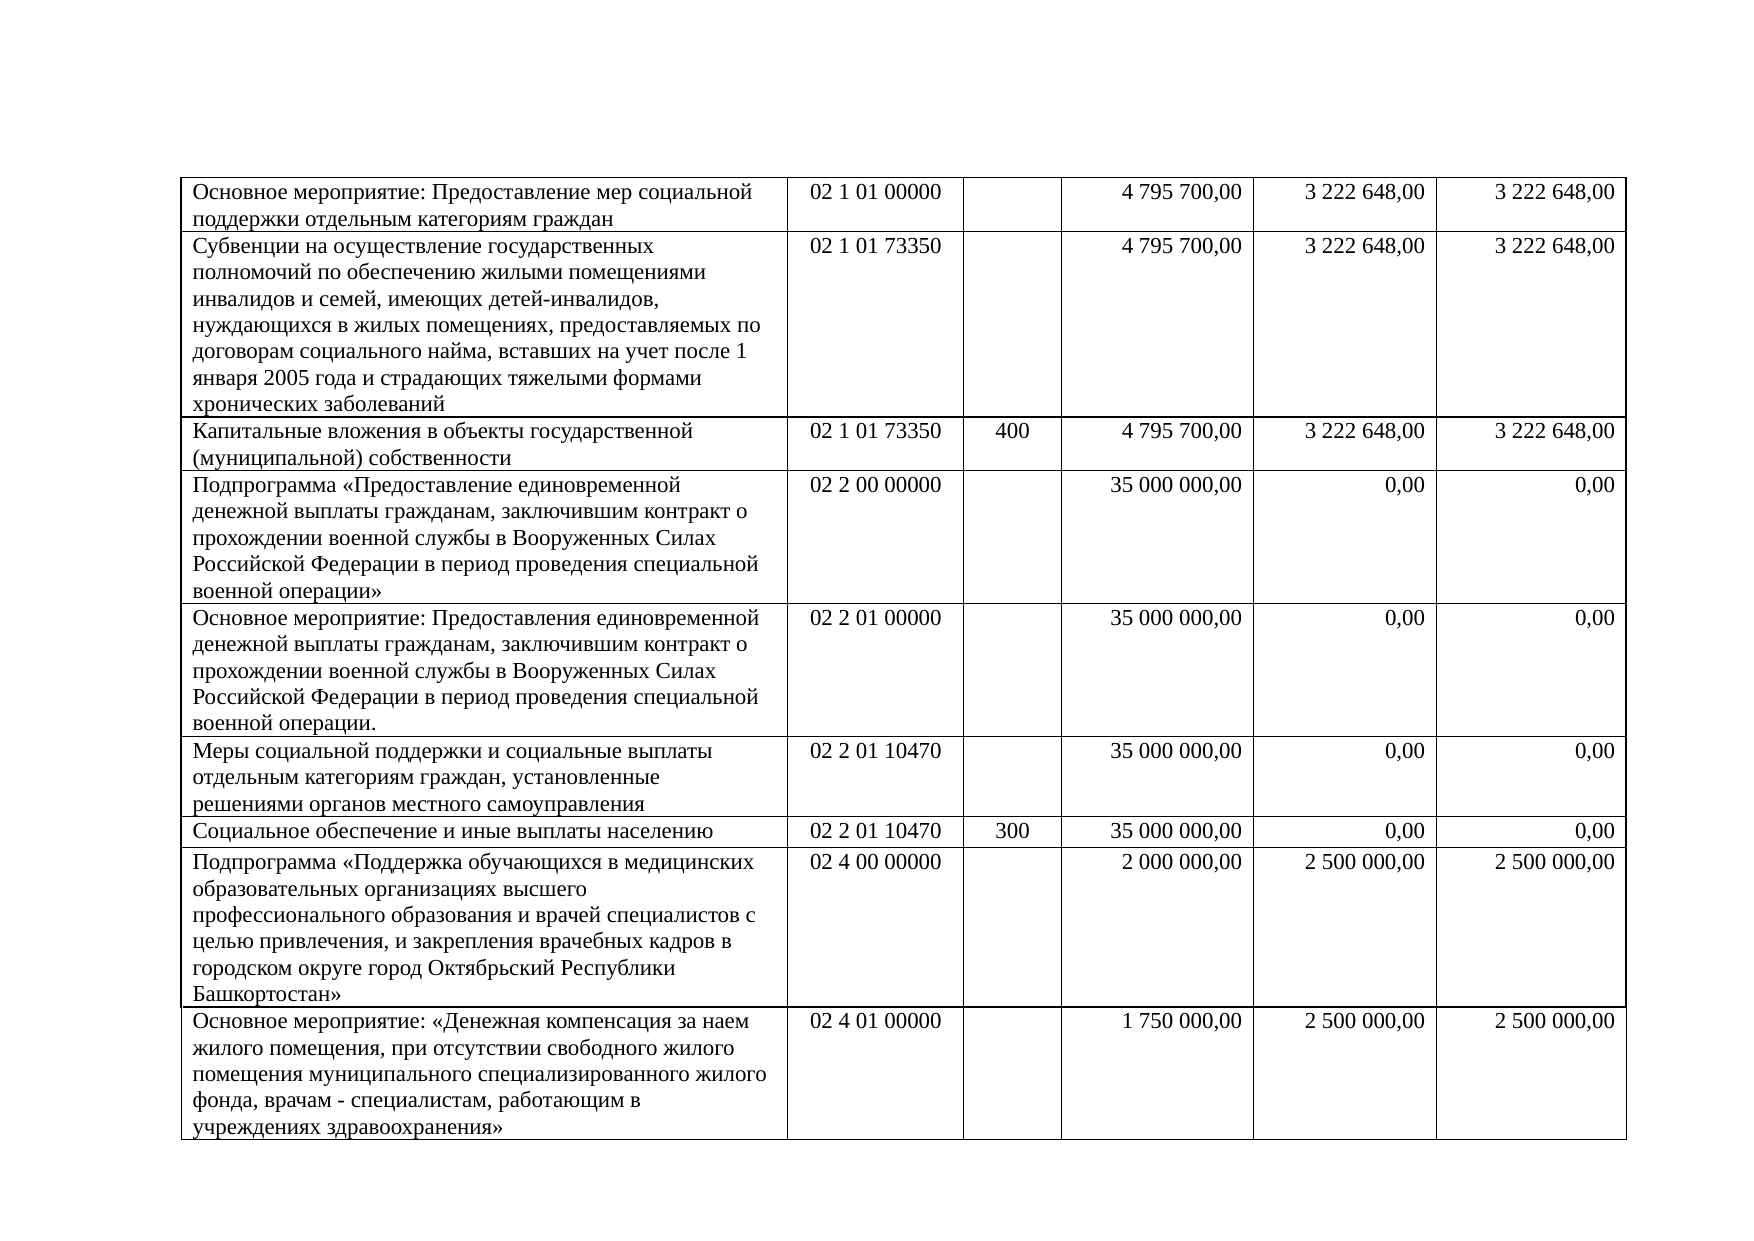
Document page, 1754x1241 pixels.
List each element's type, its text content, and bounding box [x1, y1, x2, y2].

table_cell 2 500 000,00 [1437, 1008, 1626, 1139]
table_cell 4 795 700,00 [1062, 178, 1253, 231]
table_cell 4 795 700,00 [1062, 418, 1253, 470]
table_cell Подпрограмма «Поддержка обучающихся в медицинских образовательных организациях высшего профессионального образования и врачей специалистов с целью привлечения, и закрепления врачебных кадров в городском округе город Октябрьский Республики Башкортостан» [182, 848, 787, 1006]
table_cell 0,00 [1254, 604, 1436, 736]
table_cell [964, 178, 1061, 231]
table_cell 02 4 00 00000 [788, 848, 963, 1006]
table_cell 35 000 000,00 [1062, 471, 1253, 603]
table_cell 0,00 [1254, 471, 1436, 603]
table_cell 0,00 [1437, 471, 1625, 603]
table_cell Основное мероприятие: Предоставления единовременной денежной выплаты гражданам, заключившим контракт о прохождении военной службы в Вооруженных Силах Российской Федерации в период проведения специальной военной операции. [182, 604, 787, 736]
table_cell 0,00 [1437, 817, 1625, 847]
table_cell Подпрограмма «Предоставление единовременной денежной выплаты гражданам, заключившим контракт о прохождении военной службы в Вооруженных Силах Российской Федерации в период проведения специальной военной операции» [182, 471, 787, 603]
table_cell [964, 1008, 1061, 1139]
table_cell 02 4 01 00000 [788, 1008, 963, 1139]
table_cell 02 2 00 00000 [788, 471, 963, 603]
table_cell 0,00 [1437, 604, 1625, 736]
table_cell 3 222 648,00 [1437, 232, 1625, 416]
table_cell Социальное обеспечение и иные выплаты населению [182, 817, 787, 847]
table_cell 02 2 01 10470 [788, 817, 963, 847]
table_cell Субвенции на осуществление государственных полномочий по обеспечению жилыми помещениями инвалидов и семей, имеющих детей-инвалидов, нуждающихся в жилых помещениях, предоставляемых по договорам социального найма, вставших на учет после 1 января 2005 года и страдающих тяжелыми формами хронических заболеваний [182, 232, 787, 416]
table_cell Меры социальной поддержки и социальные выплаты отдельным категориям граждан, установленные решениями органов местного самоуправления [182, 737, 787, 816]
table_cell [964, 848, 1061, 1006]
table_cell [964, 471, 1061, 603]
table_cell 2 000 000,00 [1062, 848, 1253, 1006]
table_cell 1 750 000,00 [1062, 1008, 1253, 1139]
table_cell Основное мероприятие: «Денежная компенсация за наем жилого помещения, при отсутствии свободного жилого помещения муниципального специализированного жилого фонда, врачам - специалистам, работающим в учреждениях здравоохранения» [182, 1007, 787, 1139]
table_cell [964, 604, 1061, 736]
table_cell 35 000 000,00 [1062, 737, 1253, 816]
table_cell 3 222 648,00 [1254, 232, 1436, 416]
table_cell 3 222 648,00 [1437, 418, 1625, 470]
table_cell 0,00 [1437, 737, 1625, 816]
table_cell Капитальные вложения в объекты государственной (муниципальной) собственности [182, 418, 787, 470]
table_cell [964, 737, 1061, 816]
table_cell Основное мероприятие: Предоставление мер социальной поддержки отдельным категориям граждан [182, 178, 787, 231]
table_cell [964, 232, 1061, 416]
table_cell 35 000 000,00 [1062, 604, 1253, 736]
table_cell 0,00 [1254, 817, 1436, 847]
table_cell 4 795 700,00 [1062, 232, 1253, 416]
table_cell 300 [964, 817, 1061, 847]
table_cell 3 222 648,00 [1254, 418, 1436, 470]
table_cell 3 222 648,00 [1437, 178, 1625, 231]
table_cell 02 2 01 00000 [788, 604, 963, 736]
table_cell 02 1 01 73350 [788, 232, 963, 416]
table_cell 0,00 [1254, 737, 1436, 816]
table_cell 35 000 000,00 [1062, 817, 1253, 847]
table_cell 02 2 01 10470 [788, 737, 963, 816]
table_cell 2 500 000,00 [1254, 1008, 1436, 1139]
table_cell 02 1 01 73350 [788, 418, 963, 470]
table_cell 2 500 000,00 [1437, 848, 1625, 1006]
table_cell 2 500 000,00 [1254, 848, 1436, 1006]
table_cell 3 222 648,00 [1254, 178, 1436, 231]
table_cell 400 [964, 418, 1061, 470]
table_cell 02 1 01 00000 [788, 178, 963, 231]
